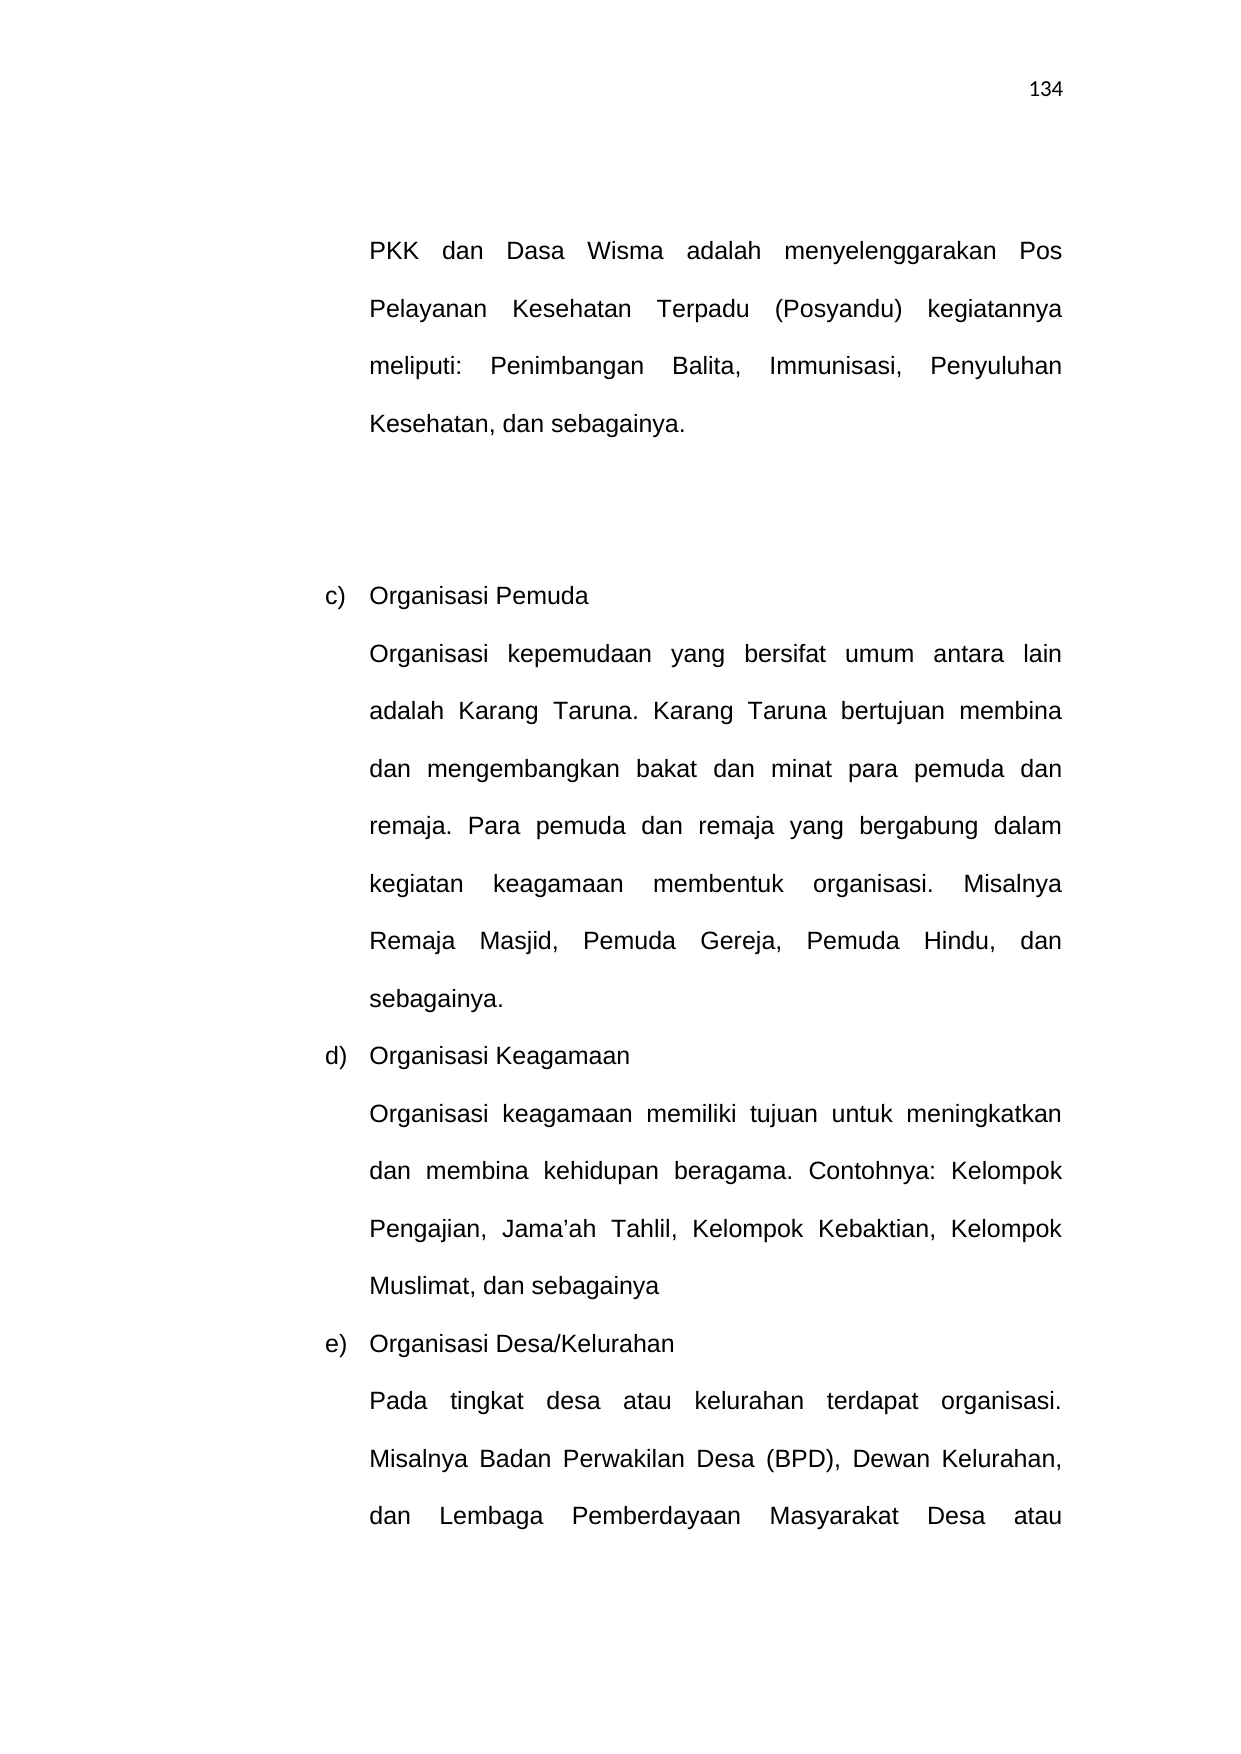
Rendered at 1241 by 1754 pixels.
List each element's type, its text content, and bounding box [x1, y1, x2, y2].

list Organisasi keagamaan memiliki tujuan untuk meningkatkan dan membina kehidupan beragama. Contohnya: Kelompok Pengajian, Jama’ah Tahlil, Kelompok Kebaktian, Kelompok Muslimat, dan sebagainya [369, 1099, 1063, 1300]
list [369, 1386, 1063, 1530]
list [369, 236, 1063, 437]
list Organisasi kepemudaan yang bersifat umum antara lain adalah Karang Taruna. Karang Taruna bertujuan membina dan mengembangkan bakat dan minat para pemuda dan remaja. Para pemuda dan remaja yang bergabung dalam kegiatan keagamaan membentuk organisasi. Misalnya Remaja Masjid, Pemuda Gereja, Pemuda Hindu, dan sebagainya. [369, 639, 1063, 1012]
list Organisasi Desa/Kelurahan [325, 1329, 1063, 1357]
list Organisasi Keagamaan [325, 1041, 1063, 1070]
list Organisasi Pemuda [325, 581, 1063, 610]
